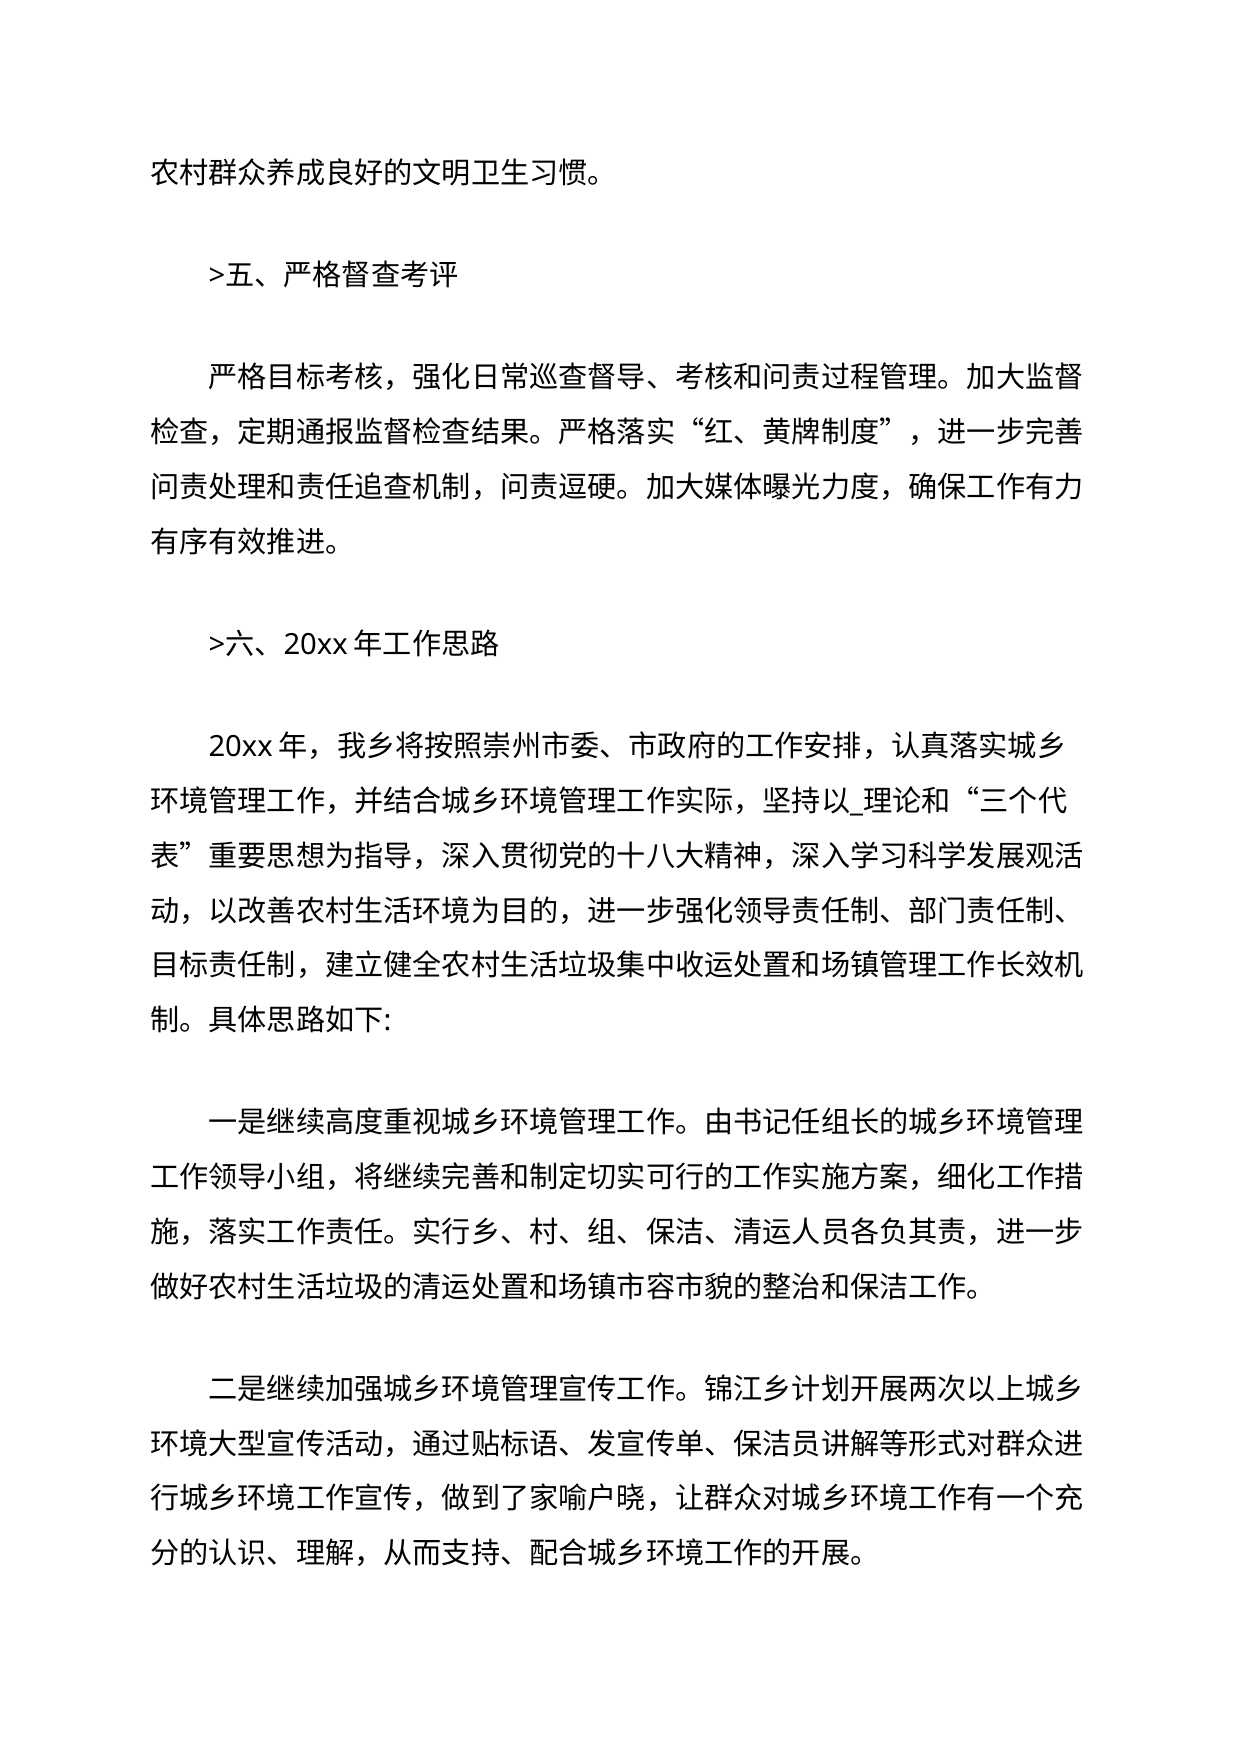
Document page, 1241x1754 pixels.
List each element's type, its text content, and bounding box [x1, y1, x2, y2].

text 二是继续加强城乡环境管理宣传工作。锦江乡计划开展两次以上城乡环境大型宣传活动，通过贴标语、发宣传单、保洁员讲解等形式对群众进行城乡环境工作宣传，做到了家喻户晓，让群众对城乡环境工作有一个充分的认识、理解，从而支持、配合城乡环境工作的开展。 [150, 1365, 1090, 1572]
text >六、20xx年工作思路 [150, 620, 1090, 663]
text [150, 150, 1090, 192]
text 20xx年，我乡将按照崇州市委、市政府的工作安排，认真落实城乡环境管理工作，并结合城乡环境管理工作实际，坚持以_理论和“三个代表”重要思想为指导，深入贯彻党的十八大精神，深入学习科学发展观活动，以改善农村生活环境为目的，进一步强化领导责任制、部门责任制、目标责任制，建立健全农村生活垃圾集中收运处置和场镇管理工作长效机制。具体思路如下: [150, 722, 1090, 1039]
text >五、严格督查考评 [150, 252, 1090, 294]
text 严格目标考核，强化日常巡查督导、考核和问责过程管理。加大监督检查，定期通报监督检查结果。严格落实“红、黄牌制度”，进一步完善问责处理和责任追查机制，问责逗硬。加大媒体曝光力度，确保工作有力有序有效推进。 [150, 354, 1090, 561]
text 一是继续高度重视城乡环境管理工作。由书记任组长的城乡环境管理工作领导小组，将继续完善和制定切实可行的工作实施方案，细化工作措施，落实工作责任。实行乡、村、组、保洁、清运人员各负其责，进一步做好农村生活垃圾的清运处置和场镇市容市貌的整治和保洁工作。 [150, 1099, 1090, 1306]
